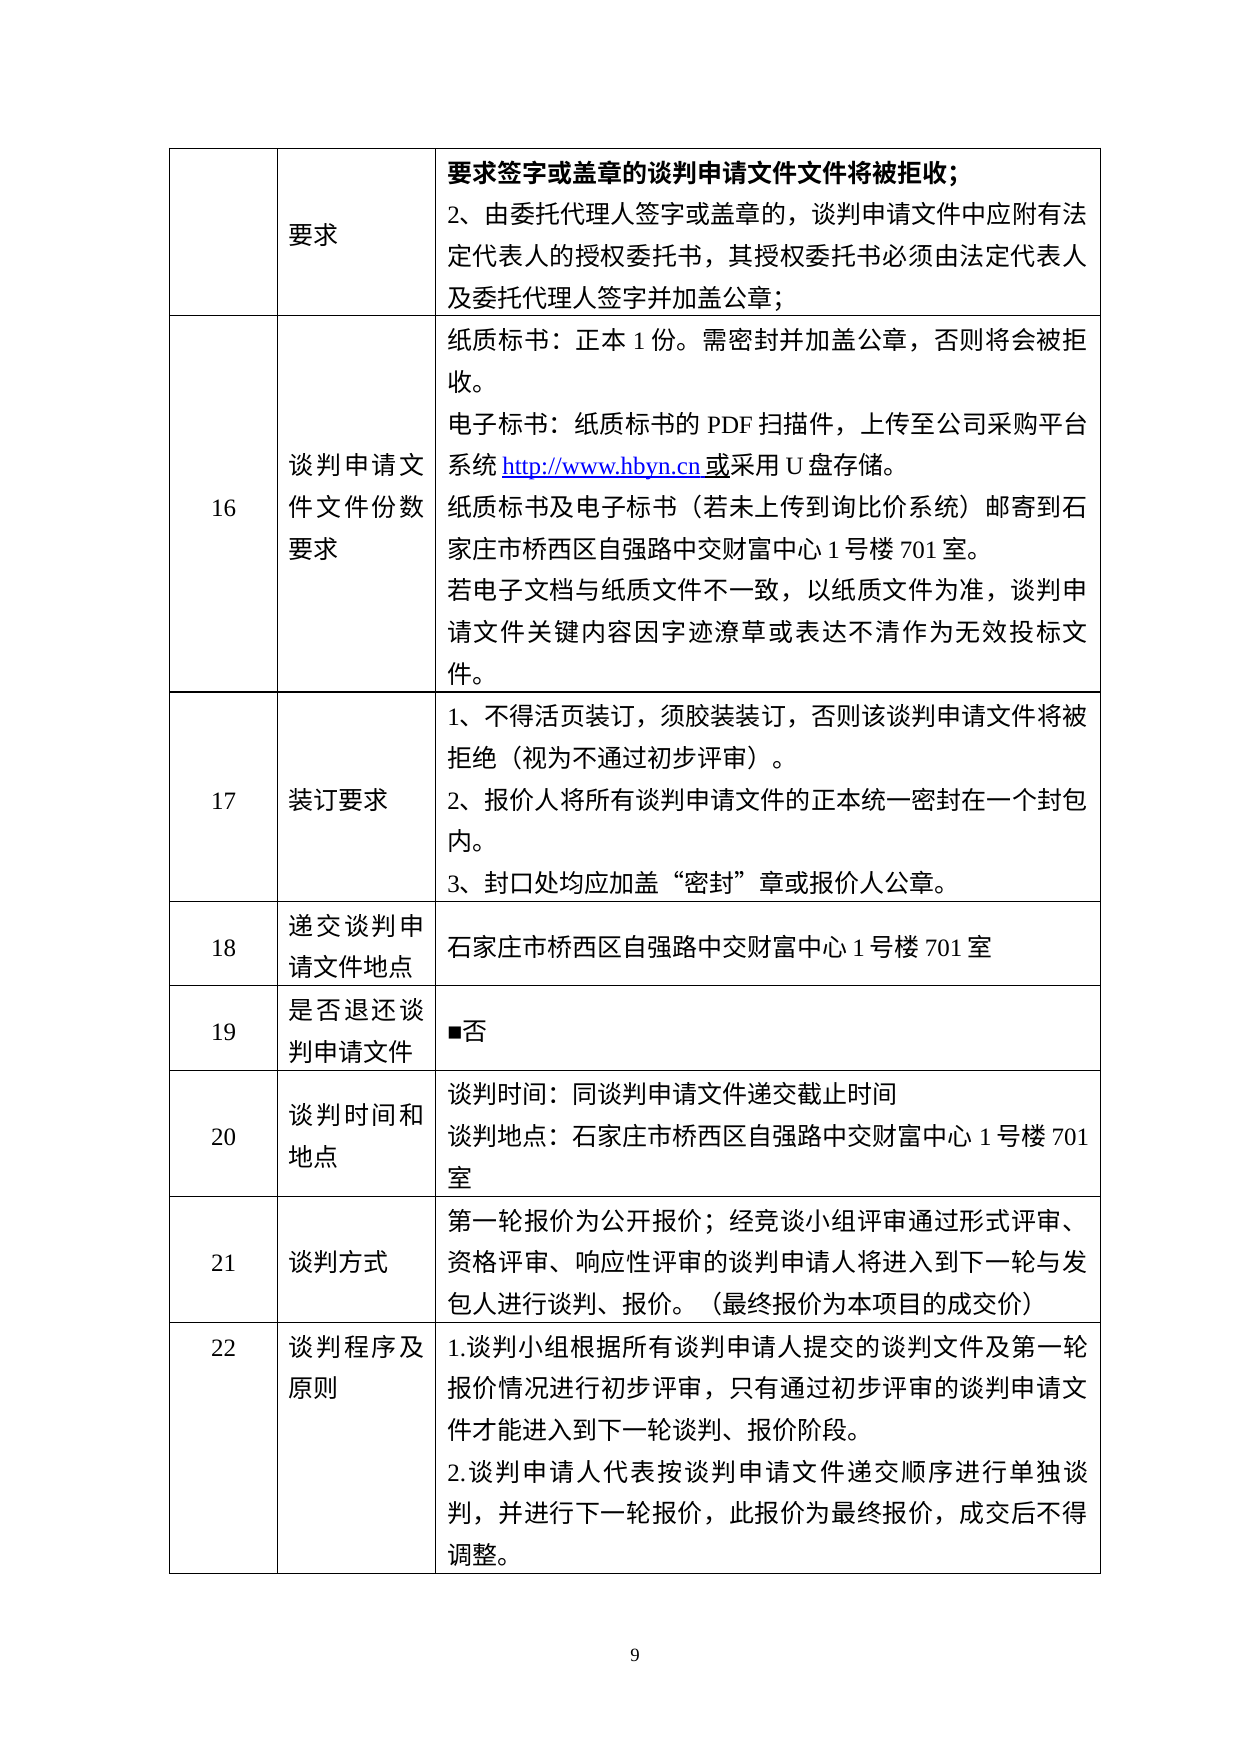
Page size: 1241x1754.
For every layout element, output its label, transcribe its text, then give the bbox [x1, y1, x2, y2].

table_cell 谈判时间和地点 [278, 1071, 435, 1196]
table_cell 20 [170, 1071, 277, 1196]
table_cell 签字和（或）盖章要求 [278, 149, 435, 315]
table_cell 22 [170, 1323, 277, 1573]
table_cell 石家庄市桥西区自强路中交财富中心1号楼701室 [436, 902, 1100, 985]
table_cell 谈判申请文件文件份数要求 [278, 316, 435, 691]
table_cell 15 [170, 149, 277, 315]
table_cell 装订要求 [278, 693, 435, 901]
table_cell 是否退还谈判申请文件 [278, 986, 435, 1069]
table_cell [436, 149, 1100, 315]
table_cell 递交谈判申请文件地点 [278, 902, 435, 985]
table_cell 16 [170, 316, 277, 691]
table_cell 第一轮报价为公开报价；经竞谈小组评审通过形式评审、资格评审、响应性评审的谈判申请人将进入到下一轮与发包人进行谈判、报价。（最终报价为本项目的成交价） [436, 1197, 1100, 1322]
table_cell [436, 1323, 1100, 1573]
table_cell 17 [170, 693, 277, 901]
table_cell 谈判方式 [278, 1197, 435, 1322]
table_cell 18 [170, 902, 277, 985]
table_cell 21 [170, 1197, 277, 1322]
table_cell 19 [170, 986, 277, 1069]
table_cell 谈判程序及原则 [278, 1323, 435, 1573]
table_cell 谈判时间：同谈判申请文件递交截止时间 谈判地点：石家庄市桥西区自强路中交财富中心1号楼701室 [436, 1071, 1100, 1196]
table_cell 1、不得活页装订，须胶装装订，否则该谈判申请文件将被拒绝（视为不通过初步评审）。 2、报价人将所有谈判申请文件的正本统一密封在一个封包内。 3、封口处均应加盖“密封”章或报价人公章。 [436, 693, 1100, 901]
table_cell ■否 [436, 986, 1100, 1069]
table_cell 纸质标书：正本1份。需密封并加盖公章，否则将会被拒收。 电子标书：纸质标书的PDF扫描件，上传至公司采购平台系统http://www.hbyn.cn或采用U盘存储。 纸质标书及电子标书（若未上传到询比价系统）邮寄到石家庄市桥西区自强路中交财富中心1号楼701室。 若电子文档与纸质文件不一致，以纸质文件为准，谈判申请文件关键内容因字迹潦草或表达不清作为无效投标文件。 [436, 316, 1100, 691]
